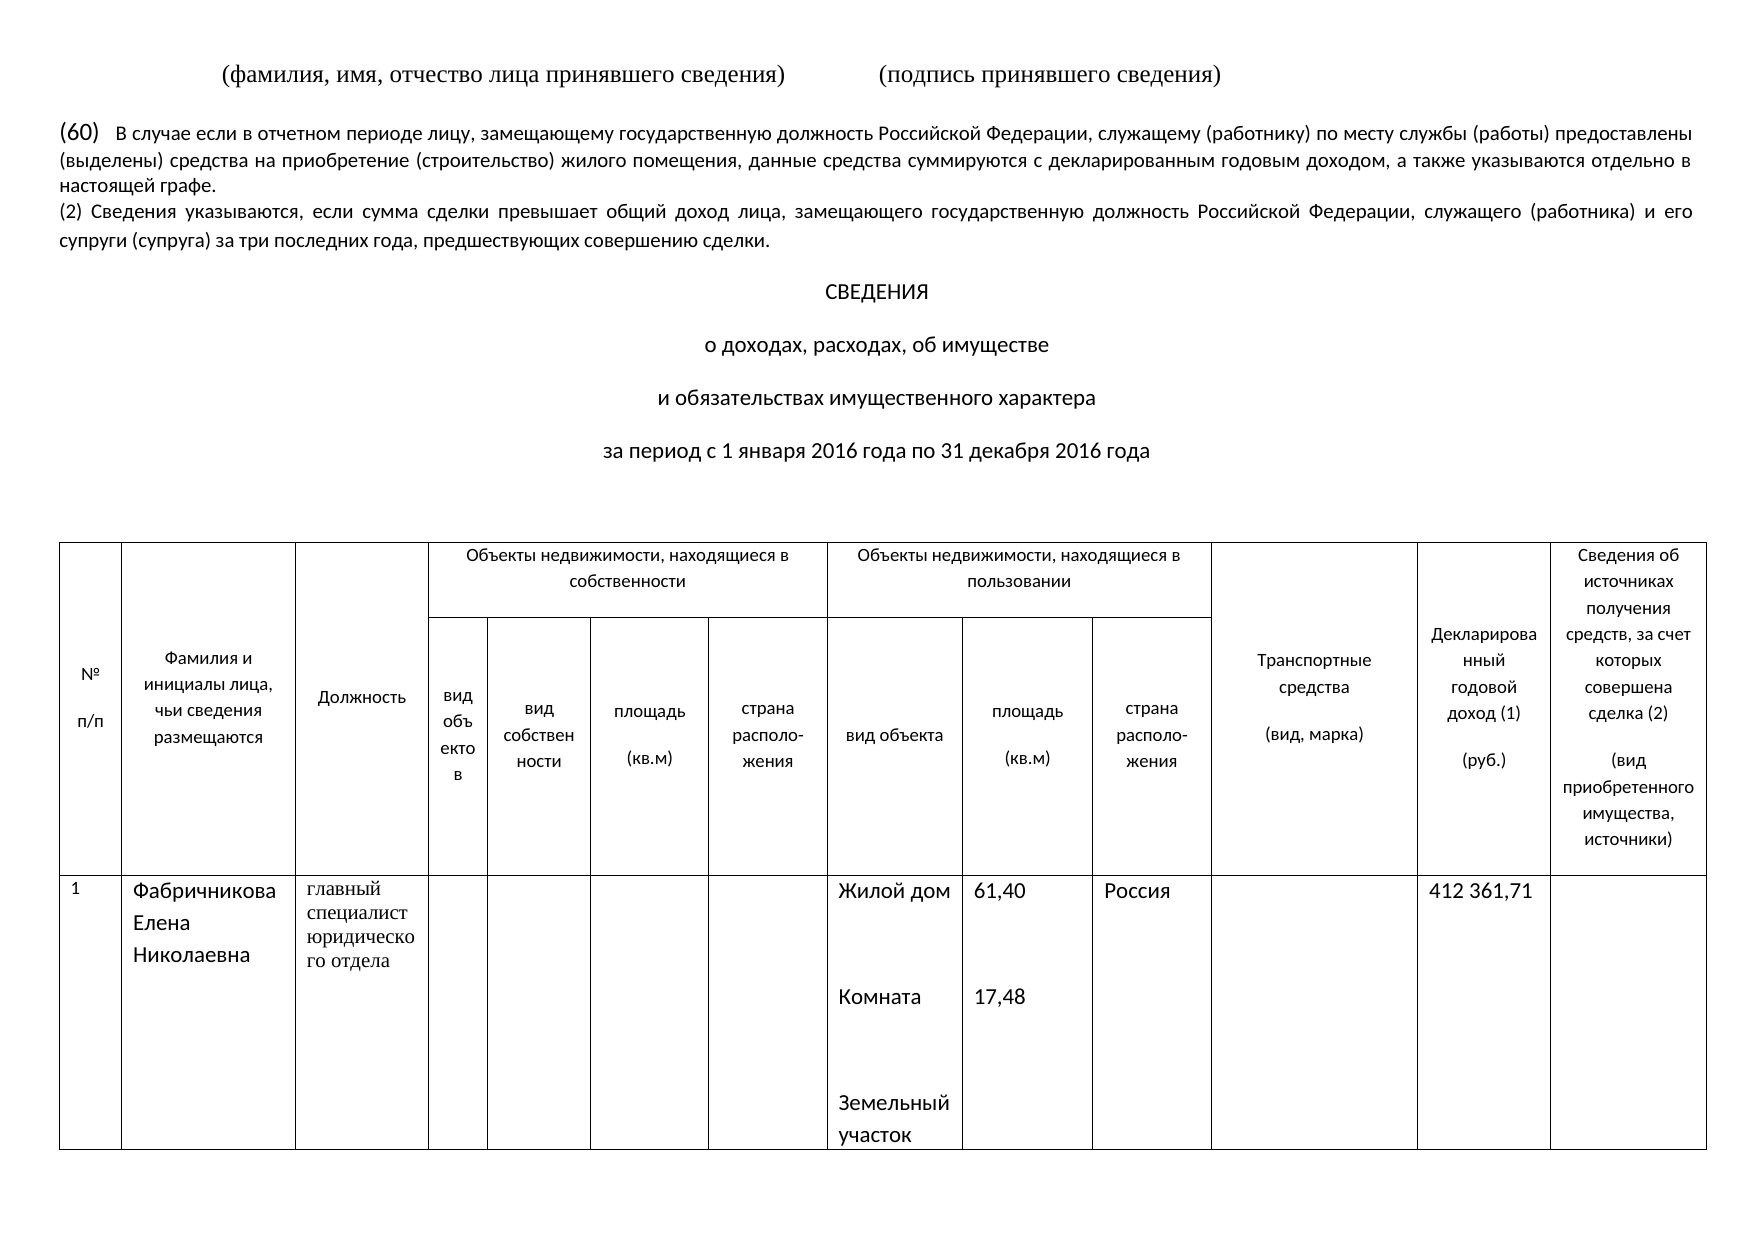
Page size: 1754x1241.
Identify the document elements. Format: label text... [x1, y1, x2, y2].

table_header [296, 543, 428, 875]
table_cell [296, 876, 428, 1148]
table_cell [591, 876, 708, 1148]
text (2) Сведения указываются, если сумма сделки превышает общий доход лица, замещающего государственную должность Российской Федерации, служащего (работника) и его супруги (супруга) за три последних года, предшествующих совершению сделки. [59, 198, 1695, 252]
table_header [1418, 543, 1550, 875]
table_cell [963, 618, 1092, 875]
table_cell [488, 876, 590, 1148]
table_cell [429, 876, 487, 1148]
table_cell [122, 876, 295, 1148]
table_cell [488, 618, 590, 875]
text (фамилия, имя, отчество лица принявшего сведения) (подпись принявшего сведения) [59, 59, 1695, 88]
text СВЕДЕНИЯ [59, 277, 1695, 305]
text о доходах, расходах, об имуществе [59, 330, 1695, 358]
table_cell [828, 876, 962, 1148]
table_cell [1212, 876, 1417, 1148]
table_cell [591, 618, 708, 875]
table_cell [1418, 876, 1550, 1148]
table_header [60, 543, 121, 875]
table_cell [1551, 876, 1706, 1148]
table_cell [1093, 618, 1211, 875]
list В случае если в отчетном периоде лицу, замещающему государственную должность Российской Федерации, служащему (работнику) по месту службы (работы) предоставлены (выделены) средства на приобретение (строительство) жилого помещения, данные средства суммируются с декларированным годовым доходом, а также указываются отдельно в настоящей графе. [59, 117, 1695, 198]
text и обязательствах имущественного характера [59, 383, 1695, 411]
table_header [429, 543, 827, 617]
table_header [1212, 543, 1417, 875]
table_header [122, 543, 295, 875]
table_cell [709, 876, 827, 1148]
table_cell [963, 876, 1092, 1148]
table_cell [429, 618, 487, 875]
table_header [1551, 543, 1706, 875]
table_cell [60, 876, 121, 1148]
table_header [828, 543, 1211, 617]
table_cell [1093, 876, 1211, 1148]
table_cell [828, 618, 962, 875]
text за период с 1 января 2016 года по 31 декабря 2016 года [59, 436, 1695, 464]
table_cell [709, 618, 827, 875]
